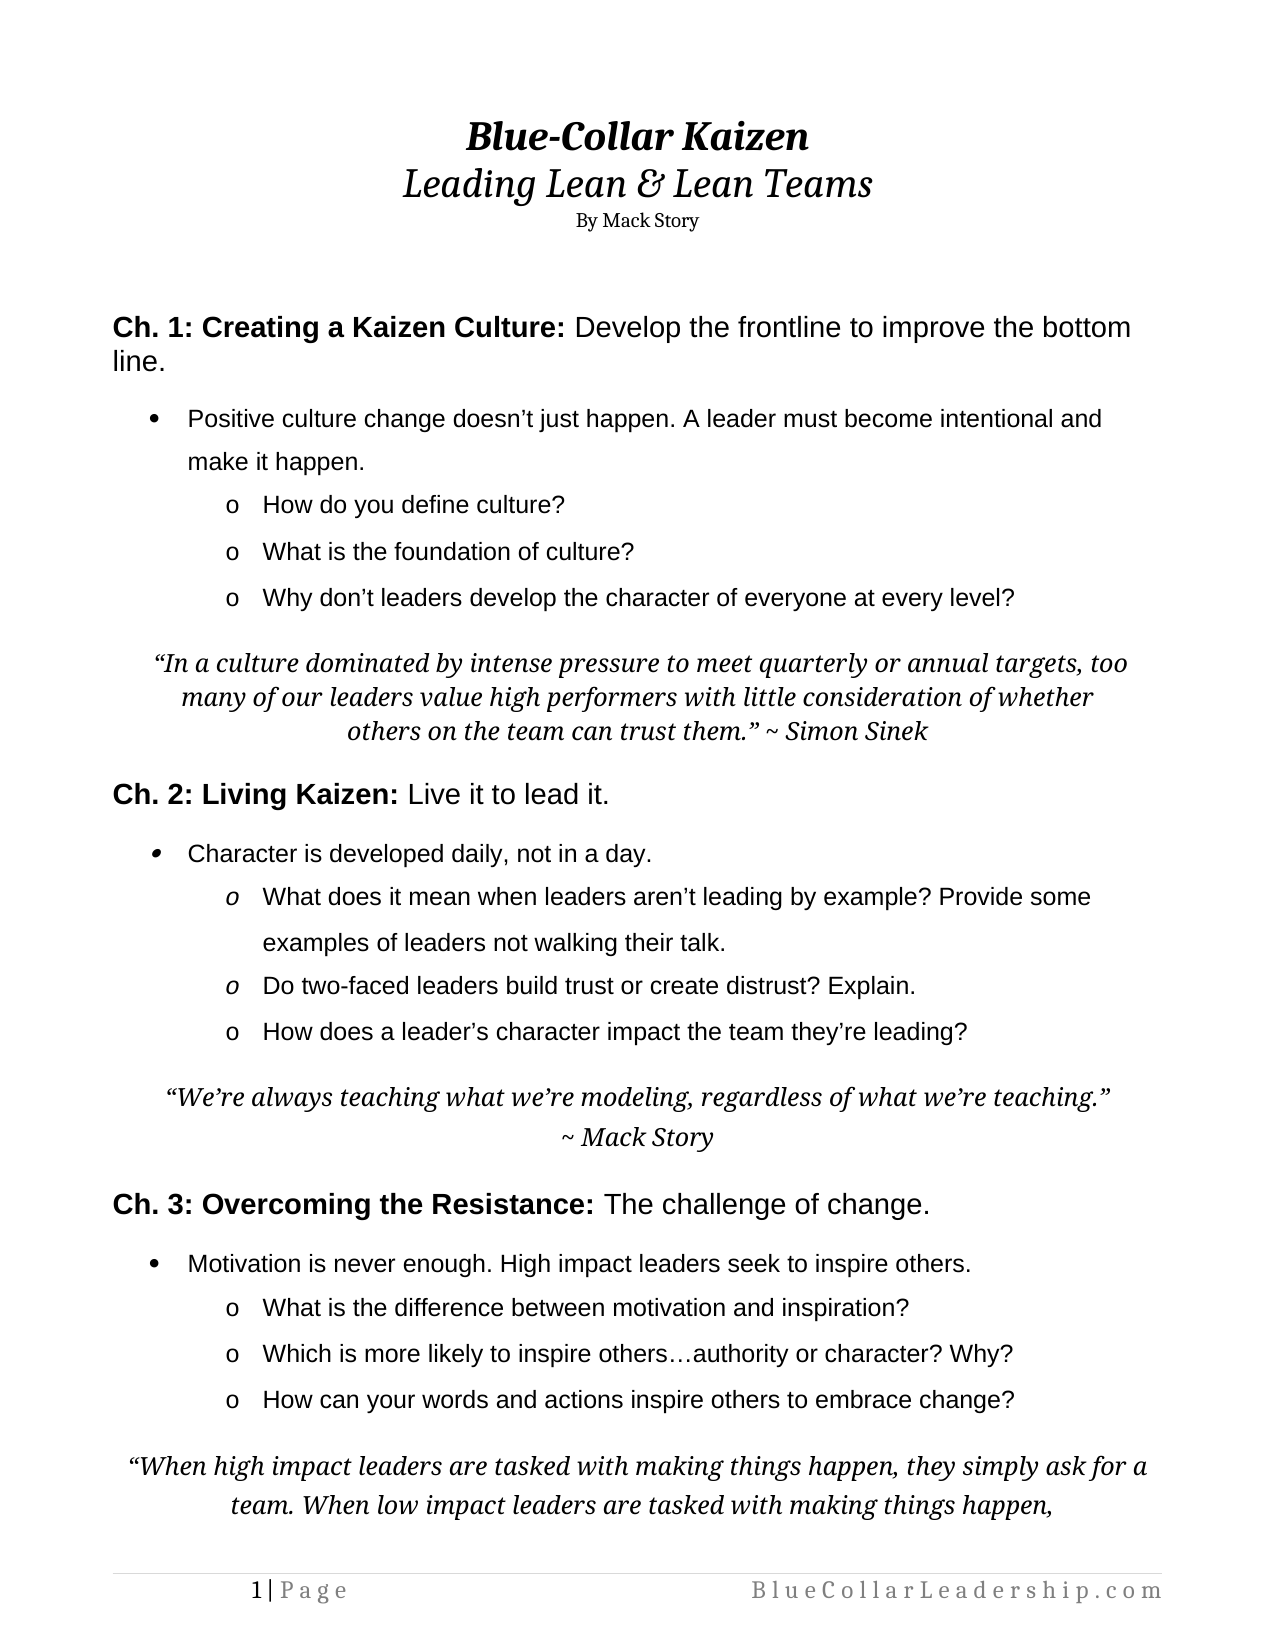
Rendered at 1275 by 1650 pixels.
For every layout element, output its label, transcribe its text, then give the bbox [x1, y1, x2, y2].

text Ch. 3: Overcoming the Resistance: The challenge of change. [112, 1187, 1162, 1221]
text “We’re always teaching what we’re modeling, regardless of what we’re teaching.” [112, 1080, 1162, 1114]
list What is the difference between motivation and inspiration? [225, 1293, 1162, 1324]
text Ch. 1: Creating a Kaizen Culture: Develop the frontline to improve the bottom line. [112, 310, 1162, 377]
list Why don’t leaders develop the character of everyone at every level? [225, 583, 1162, 614]
text others on the team can trust them.” ~ Simon Sinek [112, 714, 1162, 748]
text Leading Lean & Lean Teams [112, 160, 1162, 208]
text Blue-Collar Kaizen [112, 112, 1162, 160]
list How does a leader’s character impact the team they’re leading? [225, 1017, 1162, 1048]
list Motivation is never enough. High impact leaders seek to inspire others. [150, 1249, 1162, 1278]
list Character is developed daily, not in a day. [150, 839, 1162, 868]
list How do you define culture? [225, 490, 1162, 521]
list Positive culture change doesn’t just happen. A leader must become intentional and make it happen. [150, 404, 1162, 476]
text “When high impact leaders are tasked with making things happen, they simply ask for a team. When low impact leaders are tasked with making things happen, [112, 1448, 1162, 1522]
list What does it mean when leaders aren’t leading by example? Provide some examples of leaders not walking their talk. [225, 882, 1162, 956]
text “In a culture dominated by intense pressure to meet quarterly or annual targets, too many of our leaders value high performers with little consideration of whether [112, 646, 1162, 714]
text By Mack Story [112, 208, 1162, 232]
list What is the foundation of culture? [225, 536, 1162, 567]
list How can your words and actions inspire others to embrace change? [225, 1385, 1162, 1416]
text ~ Mack Story [112, 1119, 1162, 1153]
text Ch. 2: Living Kaizen: Live it to lead it. [112, 777, 1162, 810]
list Which is more likely to inspire others…authority or character? Why? [225, 1339, 1162, 1370]
list Do two-faced leaders build trust or create distrust? Explain. [225, 971, 1162, 1002]
